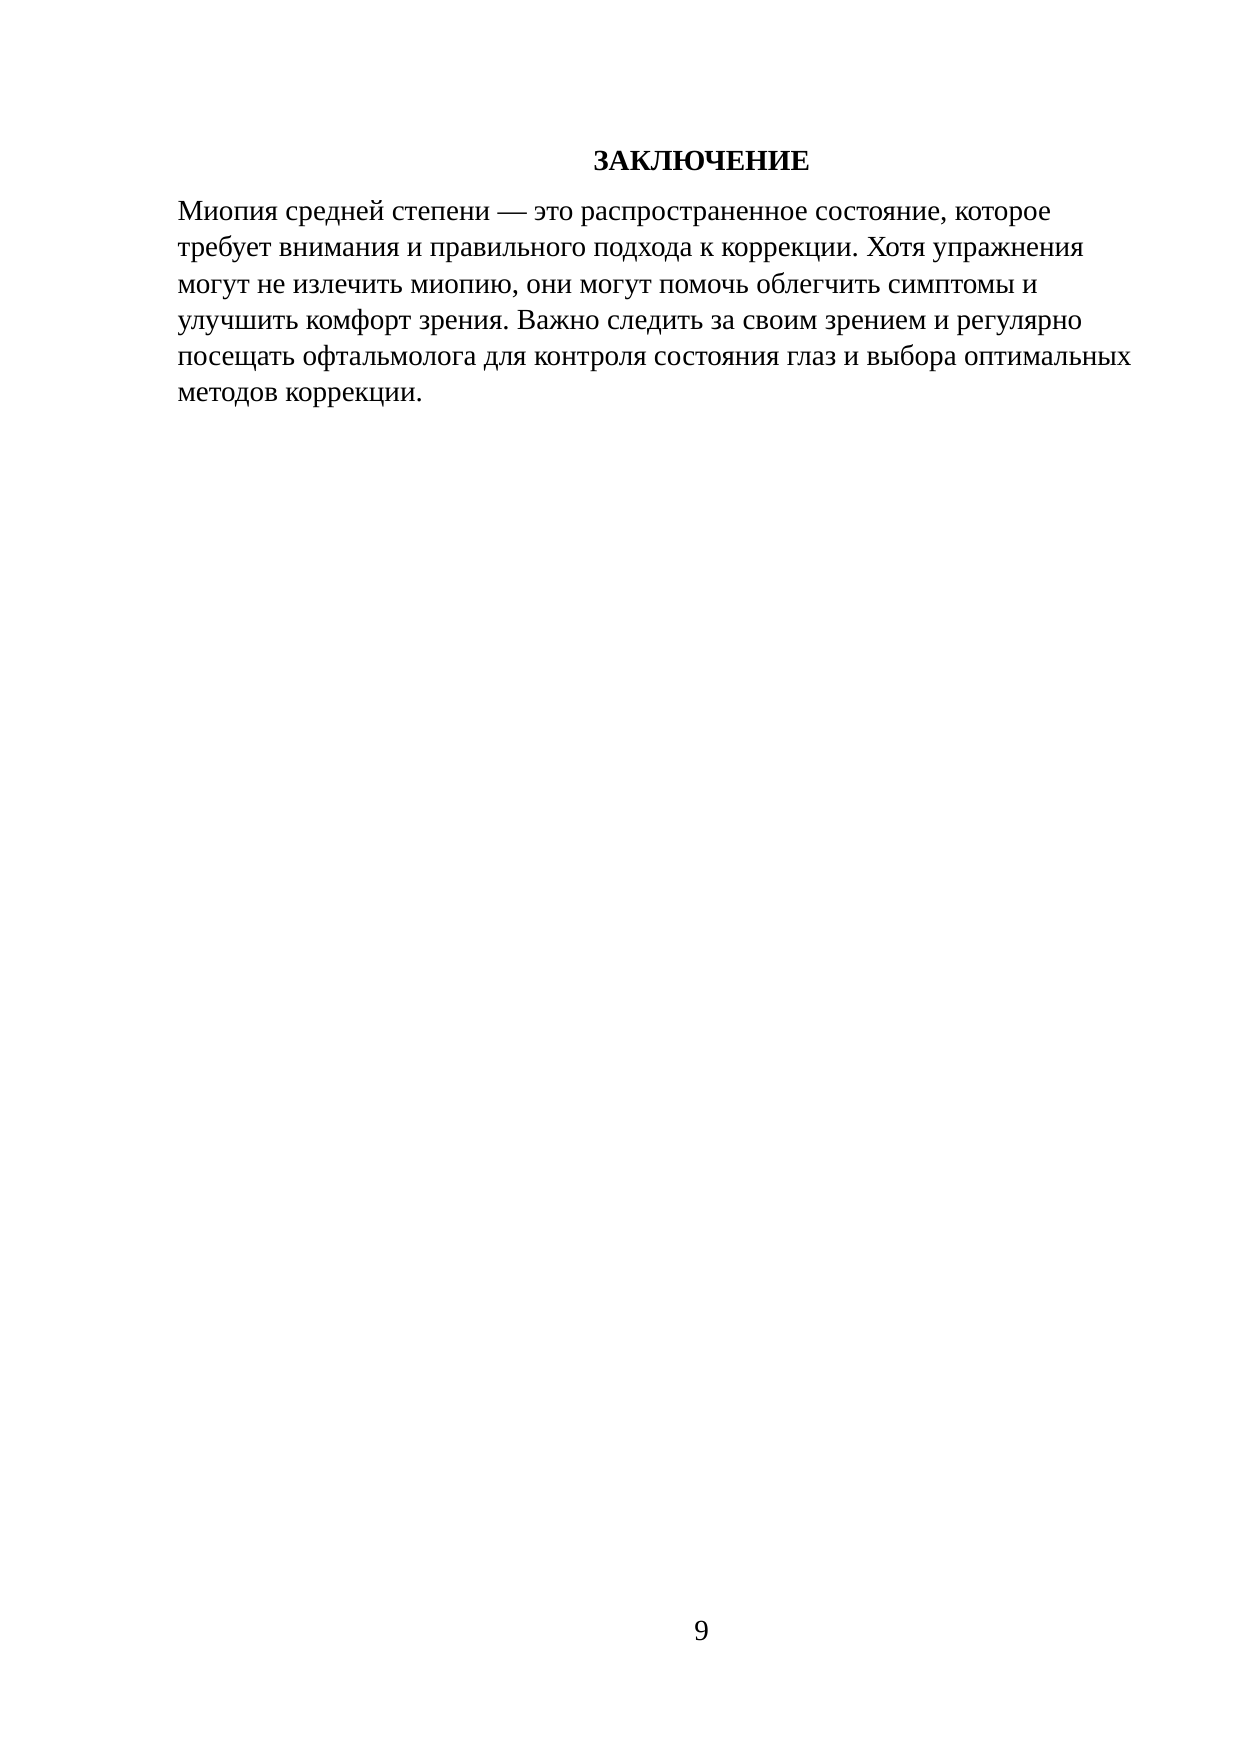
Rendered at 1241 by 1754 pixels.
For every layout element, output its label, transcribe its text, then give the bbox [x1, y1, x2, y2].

subtitle ЗАКЛЮЧЕНИЕ [177, 143, 1152, 177]
text Миопия средней степени — это распространенное состояние, которое требует внимания и правильного подхода к коррекции. Хотя упражнения могут не излечить миопию, они могут помочь облегчить симптомы и улучшить комфорт зрения. Важно следить за своим зрением и регулярно посещать офтальмолога для контроля состояния глаз и выбора оптимальных методов коррекции. [177, 193, 1152, 408]
